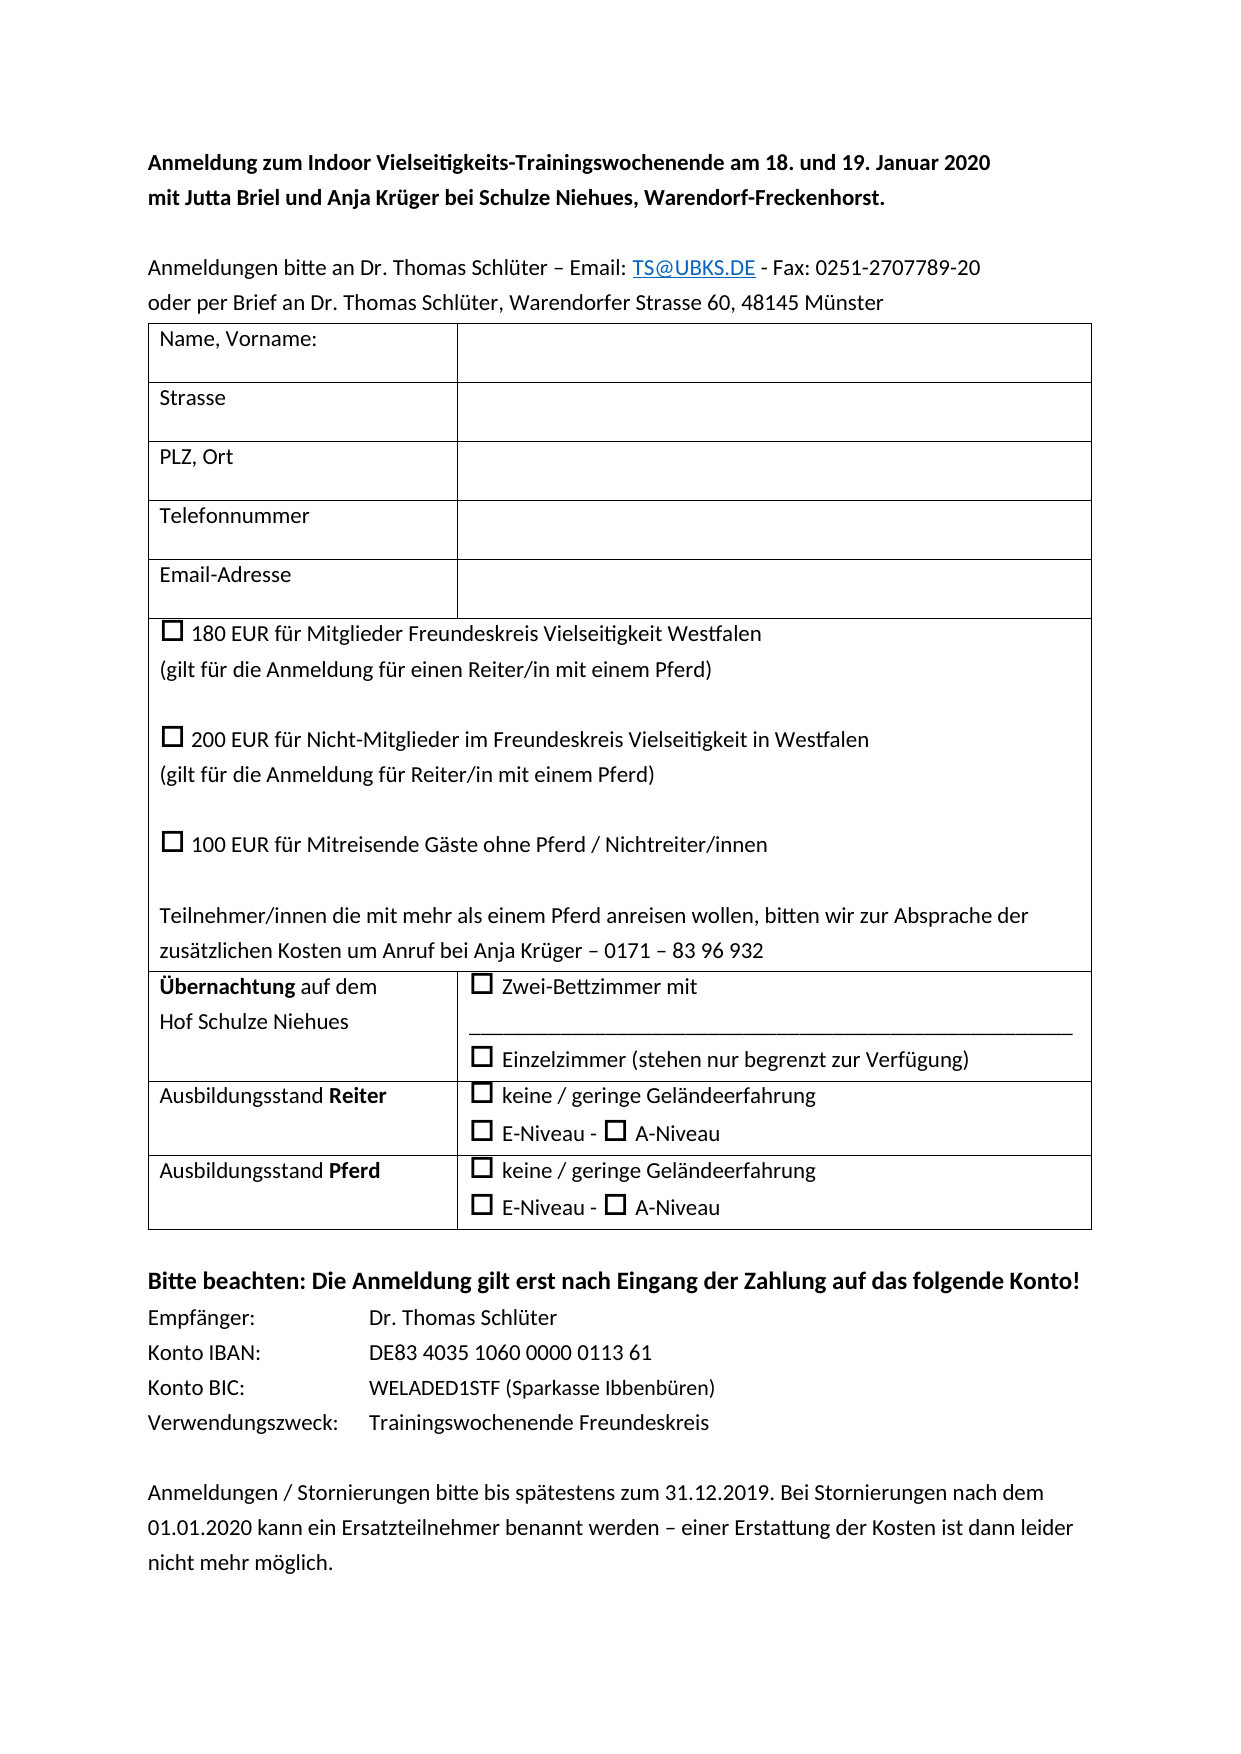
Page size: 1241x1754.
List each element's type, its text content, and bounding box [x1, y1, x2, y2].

table_cell keine / geringe Geländeerfahrung E-Niveau - A-Niveau [458, 1156, 1091, 1229]
table_cell keine / geringe Geländeerfahrung E-Niveau - A-Niveau [458, 1082, 1091, 1155]
text Bitte beachten: Die Anmeldung gilt erst nach Eingang der Zahlung auf das folgende Konto! [148, 1265, 1093, 1296]
table_cell Ausbildungsstand Reiter [149, 1082, 457, 1155]
table_cell 180 EUR für Mitglieder Freundeskreis Vielseitigkeit Westfalen (gilt für die Anmeldung für einen Reiter/in mit einem Pferd) 200 EUR für Nicht-Mitglieder im Freundeskreis Vielseitigkeit in Westfalen (gilt für die Anmeldung für Reiter/in mit einem Pferd) 100 EUR für Mitreisende Gäste ohne Pferd / Nichtreiter/innen Teilnehmer/innen die mit mehr als einem Pferd anreisen wollen, bitten wir zur Absprache der zusätzlichen Kosten um Anruf bei Anja Krüger – 0171 – 83 96 932 [149, 619, 1091, 971]
table_cell Telefonnummer [149, 501, 457, 559]
table_cell [458, 560, 1091, 618]
table_cell Strasse [149, 383, 457, 441]
table_cell Email-Adresse [149, 560, 457, 618]
text Anmeldungen / Stornierungen bitte bis spätestens zum 31.12.2019. Bei Stornierungen nach dem 01.01.2020 kann ein Ersatzteilnehmer benannt werden – einer Erstattung der Kosten ist dann leider nicht mehr möglich. [148, 1478, 1093, 1576]
table_cell [458, 501, 1091, 559]
text Verwendungszweck: Trainingswochenende Freundeskreis [148, 1408, 1093, 1436]
table_cell Übernachtung auf dem Hof Schulze Niehues [149, 972, 457, 1081]
text Konto IBAN: DE83 4035 1060 0000 0113 61 [148, 1338, 1093, 1366]
text Anmeldungen bitte an Dr. Thomas Schlüter – Email: TS@UBKS.DE - Fax: 0251-2707789-20 [148, 253, 1093, 281]
table_cell Ausbildungsstand Pferd [149, 1156, 457, 1229]
text Empfänger: Dr. Thomas Schlüter [148, 1303, 1093, 1331]
table_cell [458, 383, 1091, 441]
table_cell PLZ, Ort [149, 442, 457, 500]
text mit Jutta Briel und Anja Krüger bei Schulze Niehues, Warendorf-Freckenhorst. [148, 183, 1093, 211]
text Anmeldung zum Indoor Vielseitigkeits-Trainingswochenende am 18. und 19. Januar 2020 [148, 148, 1093, 176]
table_header [458, 324, 1091, 382]
table_cell [458, 442, 1091, 500]
text Konto BIC: WELADED1STF (Sparkasse Ibbenbüren) [148, 1373, 1093, 1401]
table_cell Zwei-Bettzimmer mit _____________________________________________________ Einzelzimmer (stehen nur begrenzt zur Verfügung) [458, 972, 1091, 1081]
table_header Name, Vorname: [149, 324, 457, 382]
text oder per Brief an Dr. Thomas Schlüter, Warendorfer Strasse 60, 48145 Münster [148, 288, 1093, 316]
